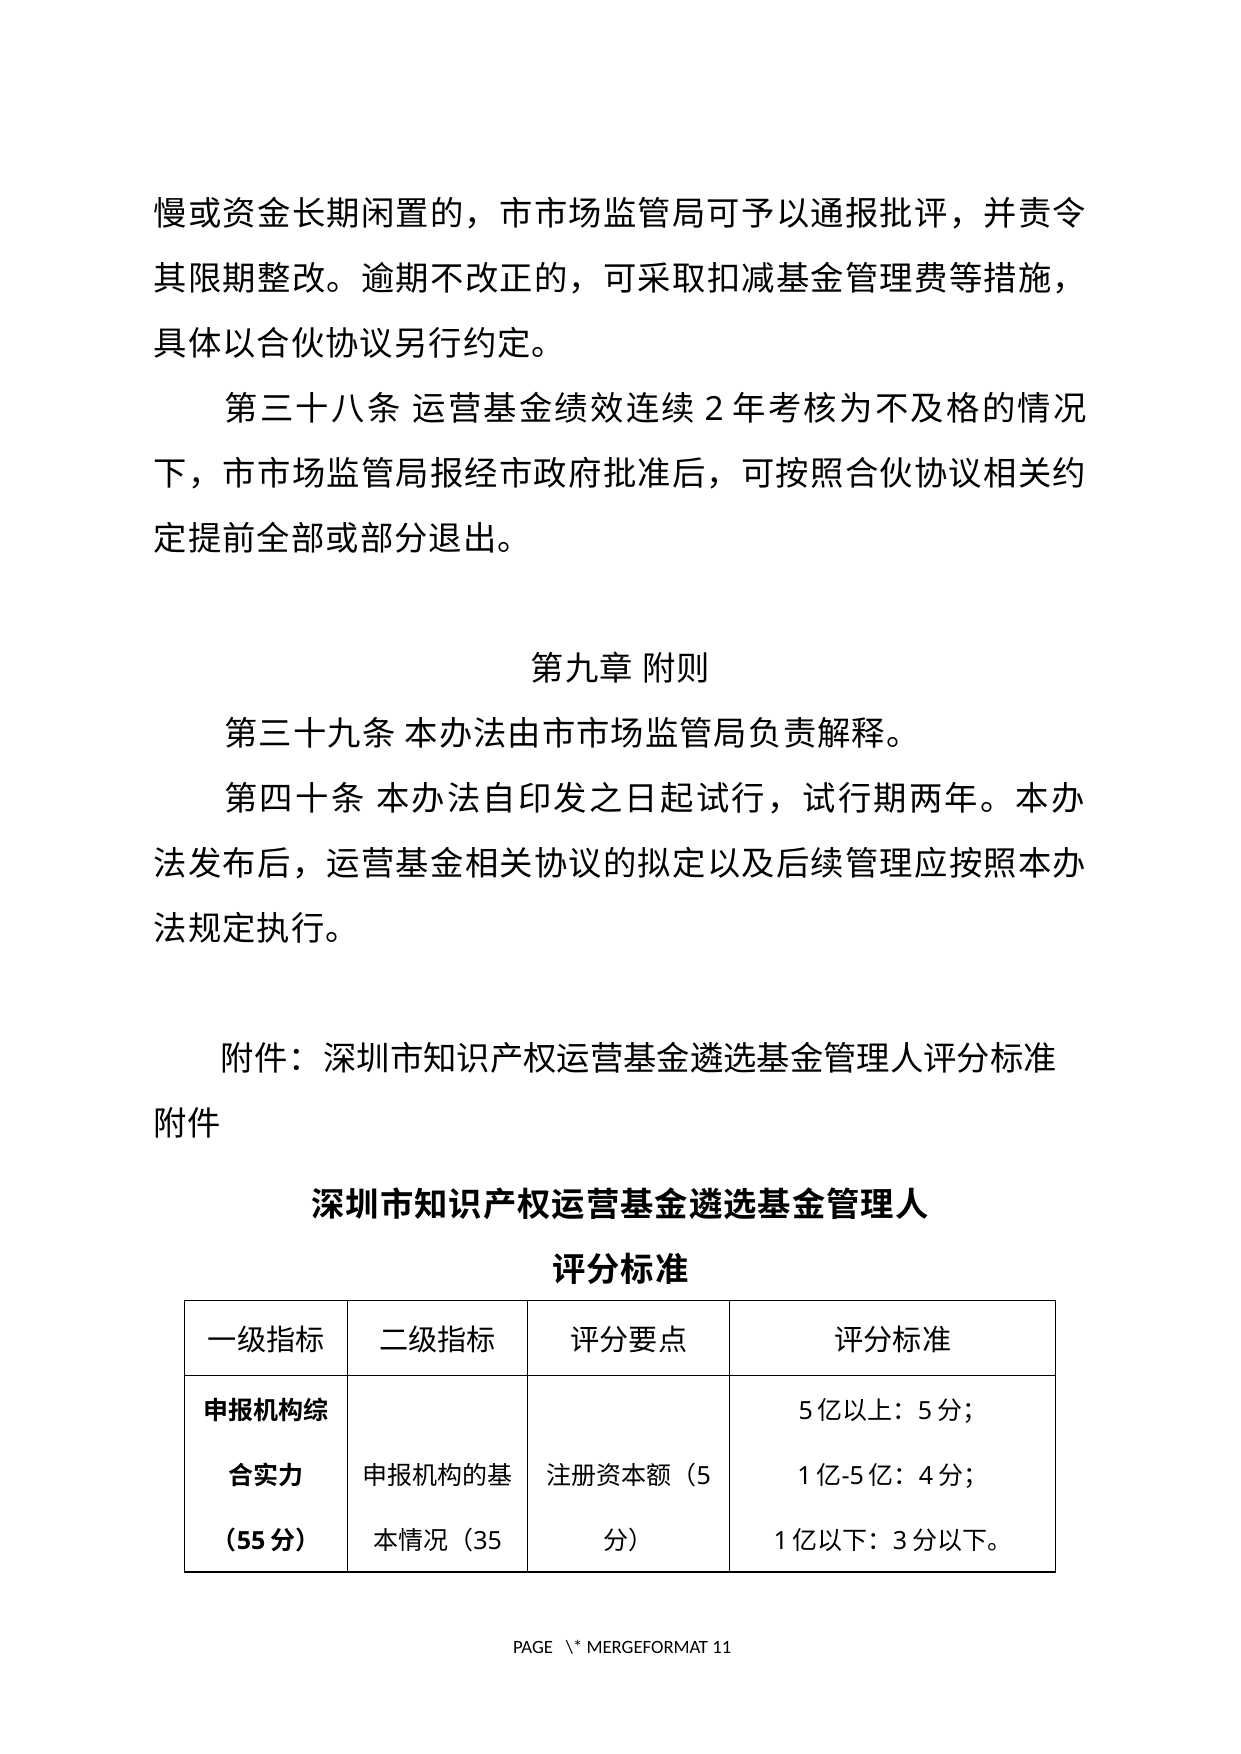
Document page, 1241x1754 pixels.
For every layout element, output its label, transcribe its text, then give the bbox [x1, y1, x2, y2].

table_cell 申报机构的基本情况（35分） [348, 1376, 527, 1571]
text 附件：深圳市知识产权运营基金遴选基金管理人评分标准 [220, 1023, 1087, 1088]
table_cell 注册资本额（5分） [528, 1376, 729, 1571]
text 深圳市知识产权运营基金遴选基金管理人 [153, 1169, 1087, 1234]
table_header 评分要点 [528, 1301, 729, 1375]
text 第九章 附则 [153, 633, 1087, 698]
table_header 一级指标 [185, 1301, 347, 1375]
table_header 评分标准 [730, 1301, 1055, 1375]
text 第三十八条 运营基金绩效连续2年考核为不及格的情况下，市市场监管局报经市政府批准后，可按照合伙协议相关约定提前全部或部分退出。 [153, 373, 1087, 568]
text 第四十条 本办法自印发之日起试行，试行期两年。本办法发布后，运营基金相关协议的拟定以及后续管理应按照本办法规定执行。 [153, 763, 1087, 958]
table_cell 申报机构综合实力 （55分） [185, 1376, 347, 1571]
text 附件 [153, 1088, 1087, 1153]
text 评分标准 [153, 1234, 1087, 1299]
table_cell 5亿以上：5分； 1亿-5亿：4分； 1亿以下：3分以下。 [730, 1376, 1055, 1571]
text 第三十九条 本办法由市市场监管局负责解释。 [153, 698, 1087, 763]
table_header 二级指标 [348, 1301, 527, 1375]
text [153, 178, 1087, 373]
